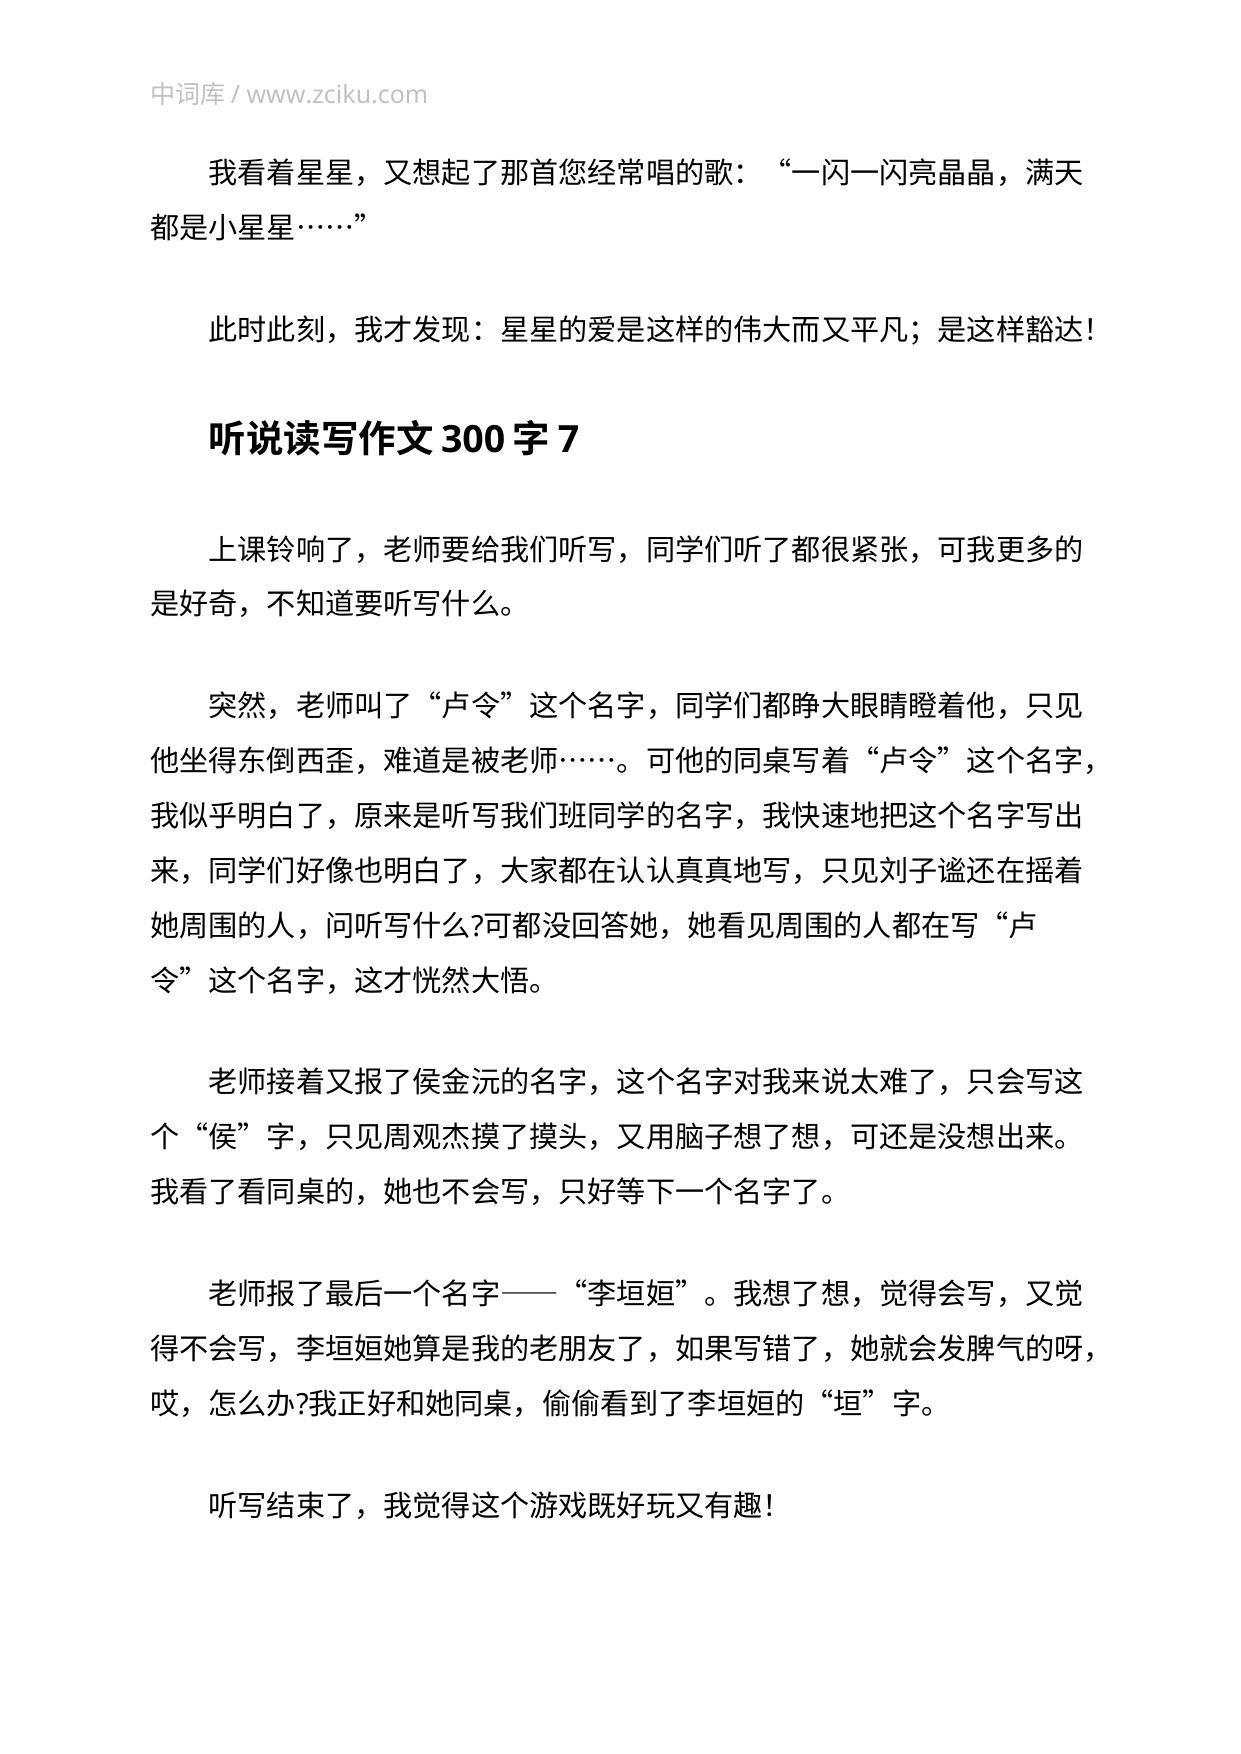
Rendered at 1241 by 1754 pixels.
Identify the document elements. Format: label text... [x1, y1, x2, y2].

text 听说读写作文300字7 [150, 408, 1090, 463]
text 突然，老师叫了“卢令”这个名字，同学们都睁大眼睛瞪着他，只见他坐得东倒西歪，难道是被老师……。可他的同桌写着“卢令”这个名字，我似乎明白了，原来是听写我们班同学的名字，我快速地把这个名字写出来，同学们好像也明白了，大家都在认认真真地写，只见刘子谧还在摇着她周围的人，问听写什么?可都没回答她，她看见周围的人都在写“卢令”这个名字，这才恍然大悟。 [150, 683, 1090, 999]
text 听写结束了，我觉得这个游戏既好玩又有趣！ [150, 1482, 1090, 1525]
text 此时此刻，我才发现：星星的爱是这样的伟大而又平凡；是这样豁达！ [150, 307, 1090, 349]
text 我看着星星，又想起了那首您经常唱的歌：“一闪一闪亮晶晶，满天都是小星星……” [150, 150, 1090, 247]
text 老师报了最后一个名字——“李垣姮”。我想了想，觉得会写，又觉得不会写，李垣姮她算是我的老朋友了，如果写错了，她就会发脾气的呀，哎，怎么办?我正好和她同桌，偷偷看到了李垣姮的“垣”字。 [150, 1271, 1090, 1423]
text 老师接着又报了侯金沅的名字，这个名字对我来说太难了，只会写这个“侯”字，只见周观杰摸了摸头，又用脑子想了想，可还是没想出来。我看了看同桌的，她也不会写，只好等下一个名字了。 [150, 1059, 1090, 1211]
text 上课铃响了，老师要给我们听写，同学们听了都很紧张，可我更多的是好奇，不知道要听写什么。 [150, 526, 1090, 623]
